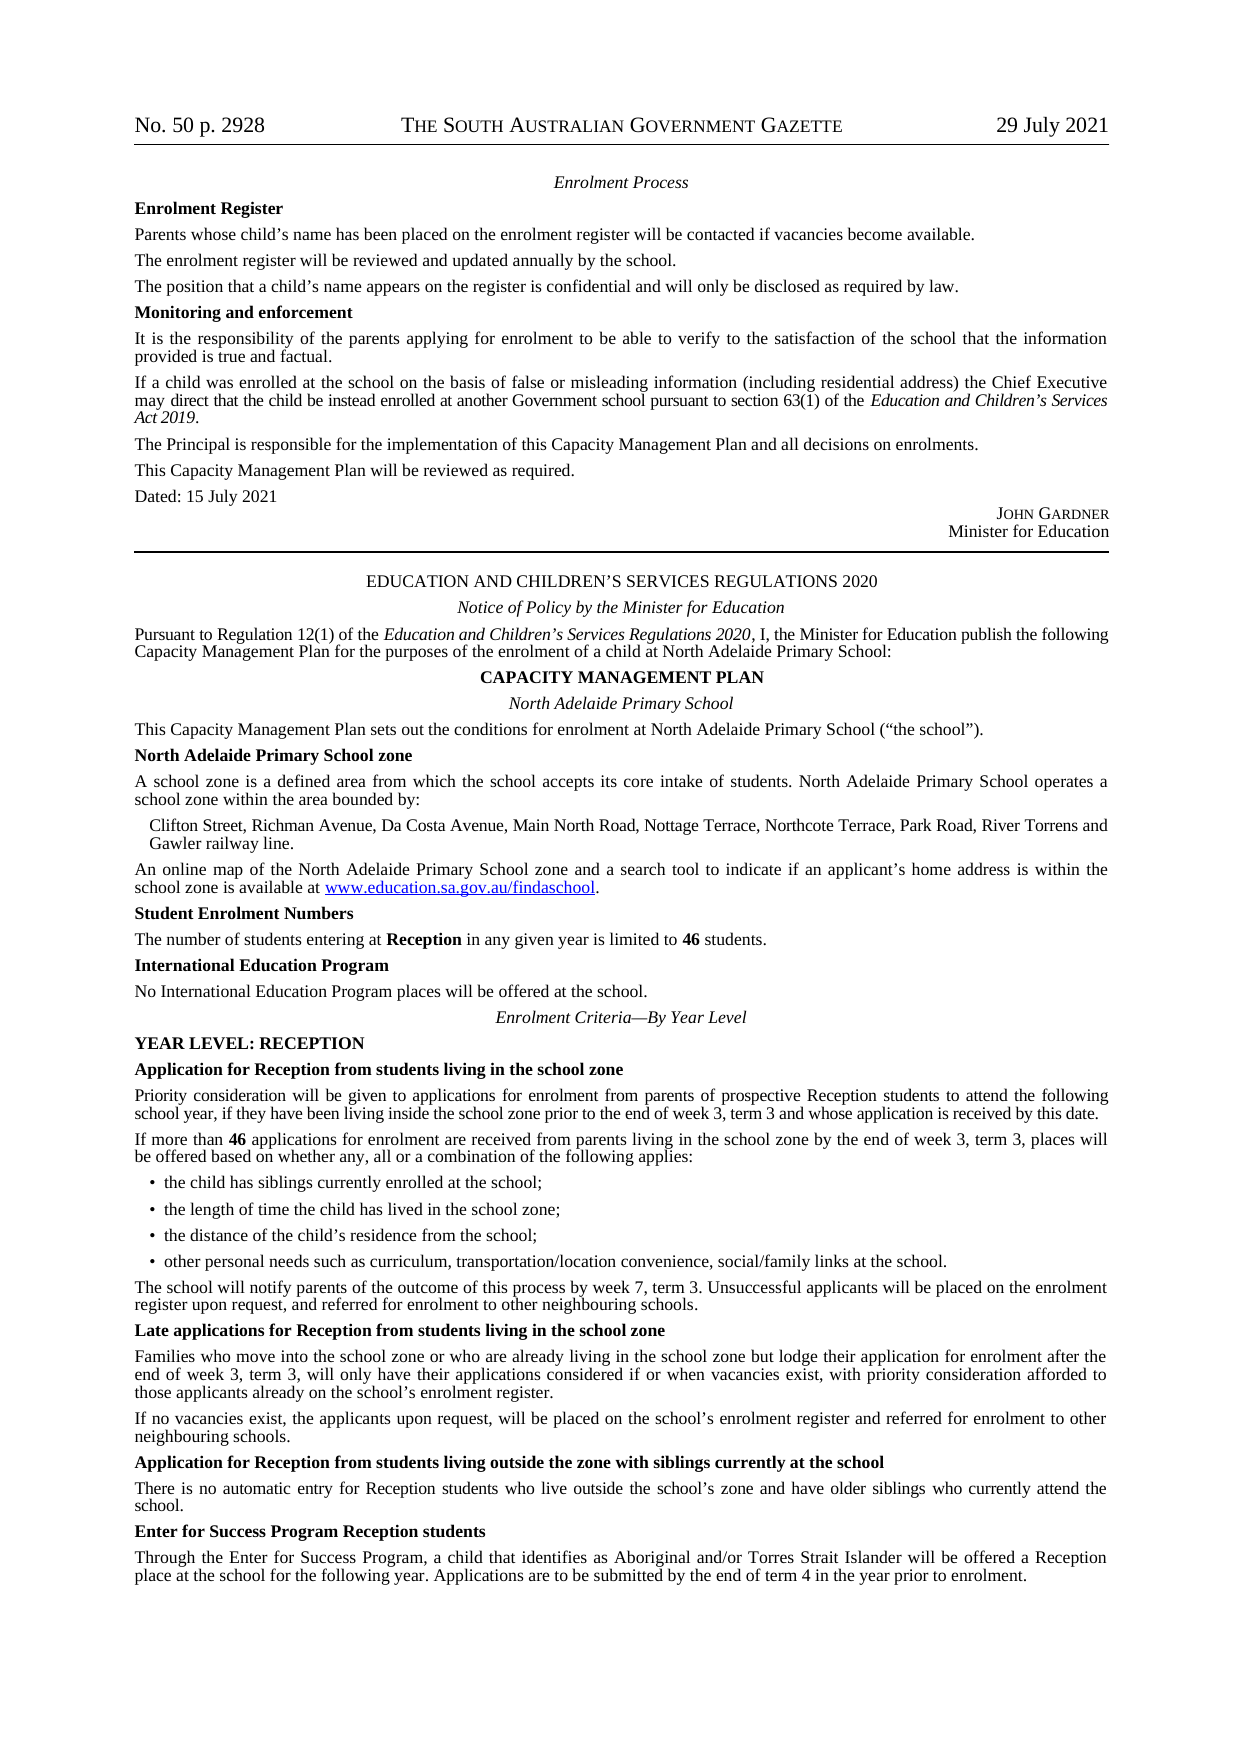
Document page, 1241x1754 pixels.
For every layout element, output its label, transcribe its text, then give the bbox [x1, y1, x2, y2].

text • the child has siblings currently enrolled at the school; [149, 1175, 1109, 1192]
text North Adelaide Primary School [134, 696, 1109, 713]
text YEAR LEVEL: RECEPTION [134, 1035, 1109, 1053]
text It is the responsibility of the parents applying for enrolment to be able to verify to the satisfaction of the school that the information provided is true and factual. [134, 331, 1109, 366]
text If a child was enrolled at the school on the basis of false or misleading information (including residential address) the Chief Executive may direct that the child be instead enrolled at another Government school pursuant to section 63(1) of the Education and Children’s Services Act 2019. [134, 374, 1109, 427]
text Education and Children’s Services Regulations 2020 [134, 574, 1109, 591]
text • the distance of the child’s residence from the school; [149, 1227, 1109, 1244]
text John Gardner [134, 506, 1109, 523]
text This Capacity Management Plan will be reviewed as required. [134, 462, 1109, 479]
text The position that a child’s name appears on the register is confidential and will only be disclosed as required by law. [134, 278, 1109, 296]
text There is no automatic entry for Reception students who live outside the school’s zone and have older siblings who currently attend the school. [134, 1480, 1109, 1515]
text Application for Reception from students living outside the zone with siblings currently at the school [134, 1454, 1109, 1472]
text Application for Reception from students living in the school zone [134, 1061, 1109, 1079]
text A school zone is a defined area from which the school accepts its core intake of students. North Adelaide Primary School operates a school zone within the area bounded by: [134, 774, 1109, 809]
text North Adelaide Primary School zone [134, 748, 1109, 765]
text The Principal is responsible for the implementation of this Capacity Management Plan and all decisions on enrolments. [134, 436, 1109, 453]
text Enrolment Register [134, 200, 1109, 218]
text Parents whose child’s name has been placed on the enrolment register will be contacted if vacancies become available. [134, 226, 1109, 244]
text Dated: 15 July 2021 [134, 488, 1109, 506]
text Student Enrolment Numbers [134, 905, 1109, 923]
text Enrolment Process [134, 174, 1109, 192]
text • other personal needs such as curriculum, transportation/location convenience, social/family links at the school. [149, 1253, 1109, 1271]
text Pursuant to Regulation 12(1) of the Education and Children’s Services Regulations 2020, I, the Minister for Education publish the following Capacity Management Plan for the purposes of the enrolment of a child at North Adelaide Primary School: [134, 626, 1109, 661]
text • the length of time the child has lived in the school zone; [149, 1201, 1109, 1218]
text Enrolment Criteria—By Year Level [134, 1009, 1109, 1027]
text This Capacity Management Plan sets out the conditions for enrolment at North Adelaide Primary School (“the school”). [134, 722, 1109, 739]
text CAPACITY MANAGEMENT PLAN [134, 669, 1109, 687]
text Late applications for Reception from students living in the school zone [134, 1323, 1109, 1340]
text No International Education Program places will be offered at the school. [134, 983, 1109, 1001]
text Through the Enter for Success Program, a child that identifies as Aboriginal and/or Torres Strait Islander will be offered a Reception place at the school for the following year. Applications are to be submitted by the end of term 4 in the year prior to enrolment. [134, 1550, 1109, 1585]
text If more than 46 applications for enrolment are received from parents living in the school zone by the end of week 3, term 3, places will be offered based on whether any, all or a combination of the following applies: [134, 1131, 1109, 1166]
text An online map of the North Adelaide Primary School zone and a search tool to indicate if an applicant’s home address is within the school zone is available at www.education.sa.gov.au/findaschool. [134, 861, 1109, 897]
text International Education Program [134, 957, 1109, 975]
text Minister for Education [134, 523, 1109, 541]
text Priority consideration will be given to applications for enrolment from parents of prospective Reception students to attend the following school year, if they have been living inside the school zone prior to the end of week 3, term 3 and whose application is received by this date. [134, 1087, 1109, 1123]
text Families who move into the school zone or who are already living in the school zone but lodge their application for enrolment after the end of week 3, term 3, will only have their applications considered if or when vacancies exist, with priority consideration afforded to those applicants already on the school’s enrolment register. [134, 1349, 1109, 1402]
text The enrolment register will be reviewed and updated annually by the school. [134, 252, 1109, 270]
text Enter for Success Program Reception students [134, 1524, 1109, 1541]
text Monitoring and enforcement [134, 304, 1109, 322]
text If no vacancies exist, the applicants upon request, will be placed on the school’s enrolment register and referred for enrolment to other neighbouring schools. [134, 1410, 1109, 1446]
text Clifton Street, Richman Avenue, Da Costa Avenue, Main North Road, Nottage Terrace, Northcote Terrace, Park Road, River Torrens and Gawler railway line. [149, 817, 1109, 853]
text The school will notify parents of the outcome of this process by week 7, term 3. Unsuccessful applicants will be placed on the enrolment register upon request, and referred for enrolment to other neighbouring schools. [134, 1279, 1109, 1314]
text Notice of Policy by the Minister for Education [134, 600, 1109, 617]
text The number of students entering at Reception in any given year is limited to 46 students. [134, 931, 1109, 949]
